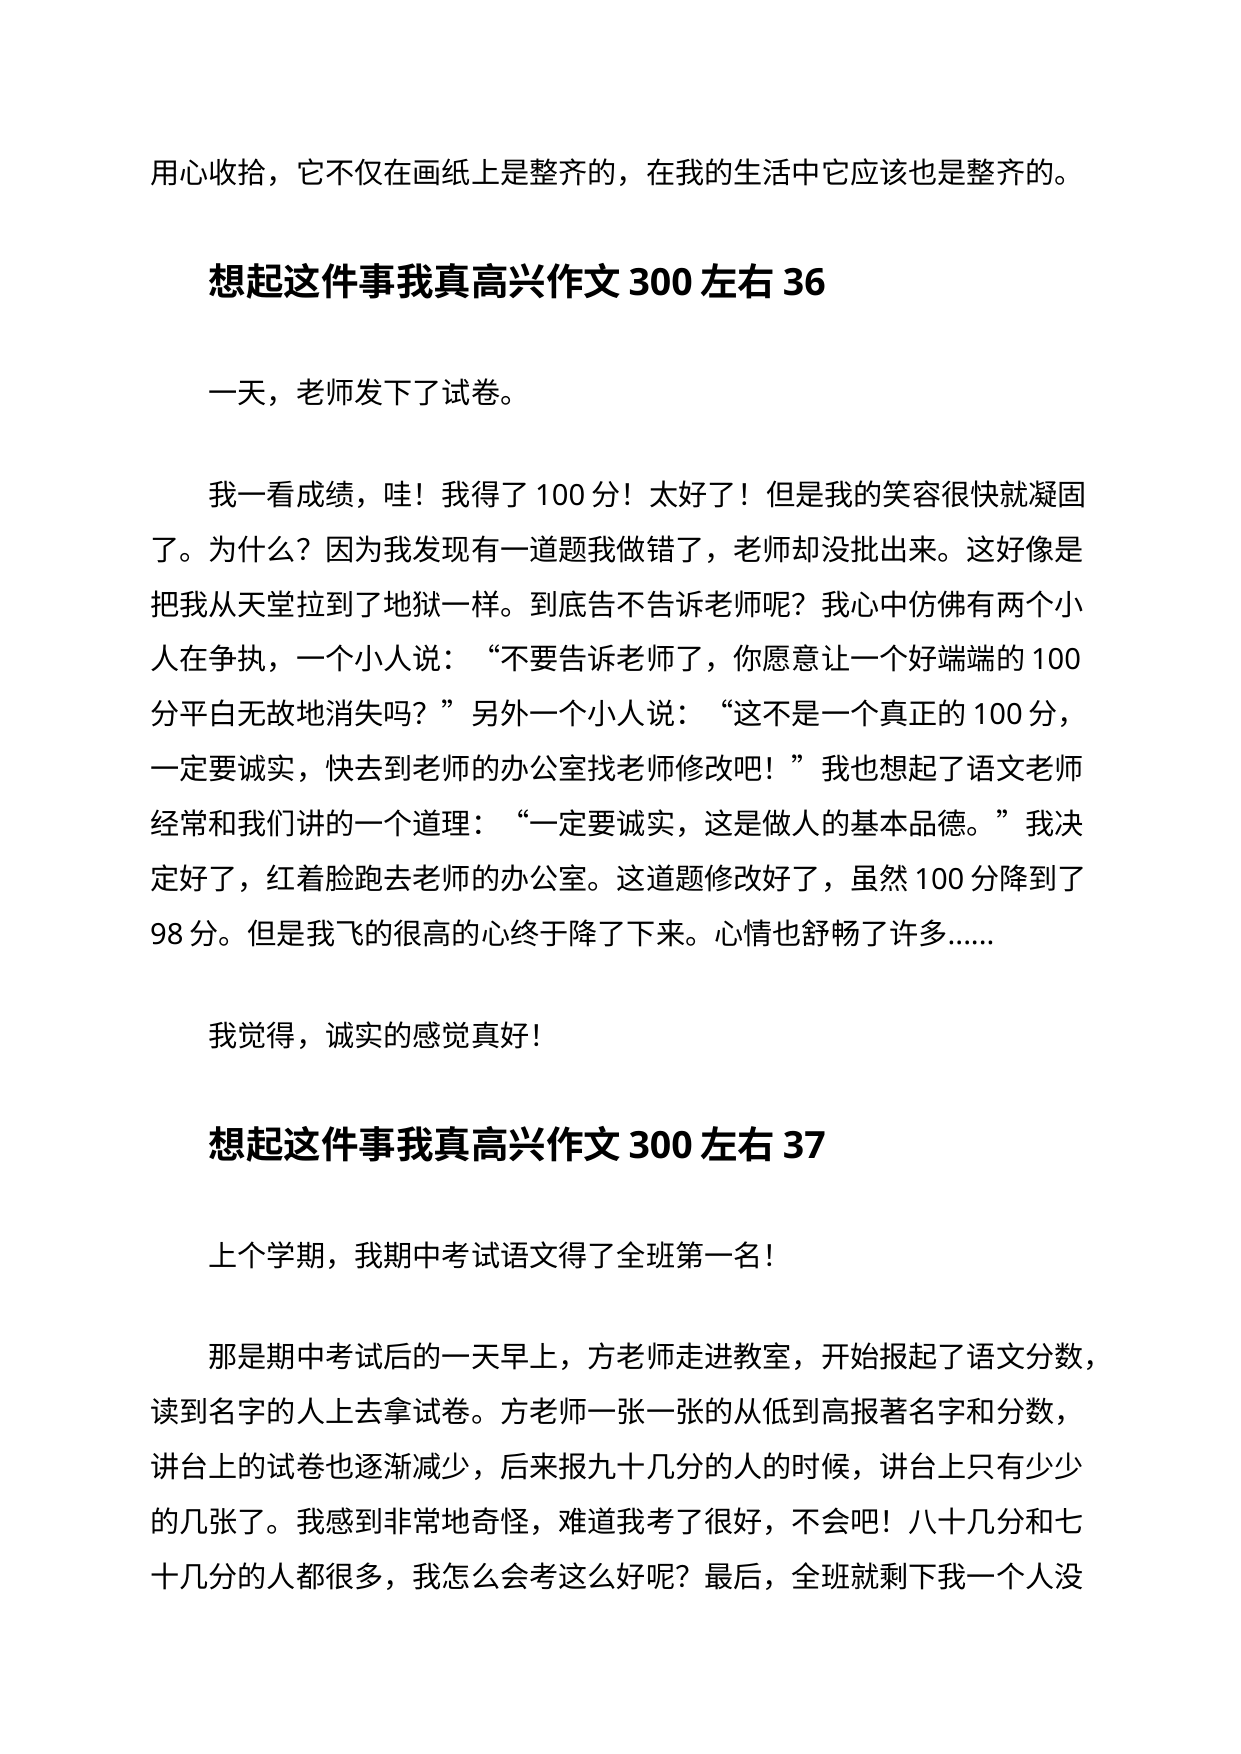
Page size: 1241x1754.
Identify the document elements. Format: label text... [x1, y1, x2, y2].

text 想起这件事我真高兴作文300左右36 [150, 252, 1090, 306]
text 我觉得，诚实的感觉真好！ [150, 1013, 1090, 1055]
text 一天，老师发下了试卷。 [150, 369, 1090, 412]
text 上个学期，我期中考试语文得了全班第一名！ [150, 1232, 1090, 1274]
text 我一看成绩，哇！我得了100分！太好了！但是我的笑容很快就凝固了。为什么？因为我发现有一道题我做错了，老师却没批出来。这好像是把我从天堂拉到了地狱一样。到底告不告诉老师呢？我心中仿佛有两个小人在争执，一个小人说：“不要告诉老师了，你愿意让一个好端端的100分平白无故地消失吗？”另外一个小人说：“这不是一个真正的100分，一定要诚实，快去到老师的办公室找老师修改吧！”我也想起了语文老师经常和我们讲的一个道理：“一定要诚实，这是做人的基本品德。”我决定好了，红着脸跑去老师的办公室。这道题修改好了，虽然100分降到了98分。但是我飞的很高的心终于降了下来。心情也舒畅了许多...... [150, 471, 1090, 953]
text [150, 1334, 1090, 1596]
text 想起这件事我真高兴作文300左右37 [150, 1114, 1090, 1169]
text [150, 150, 1090, 192]
